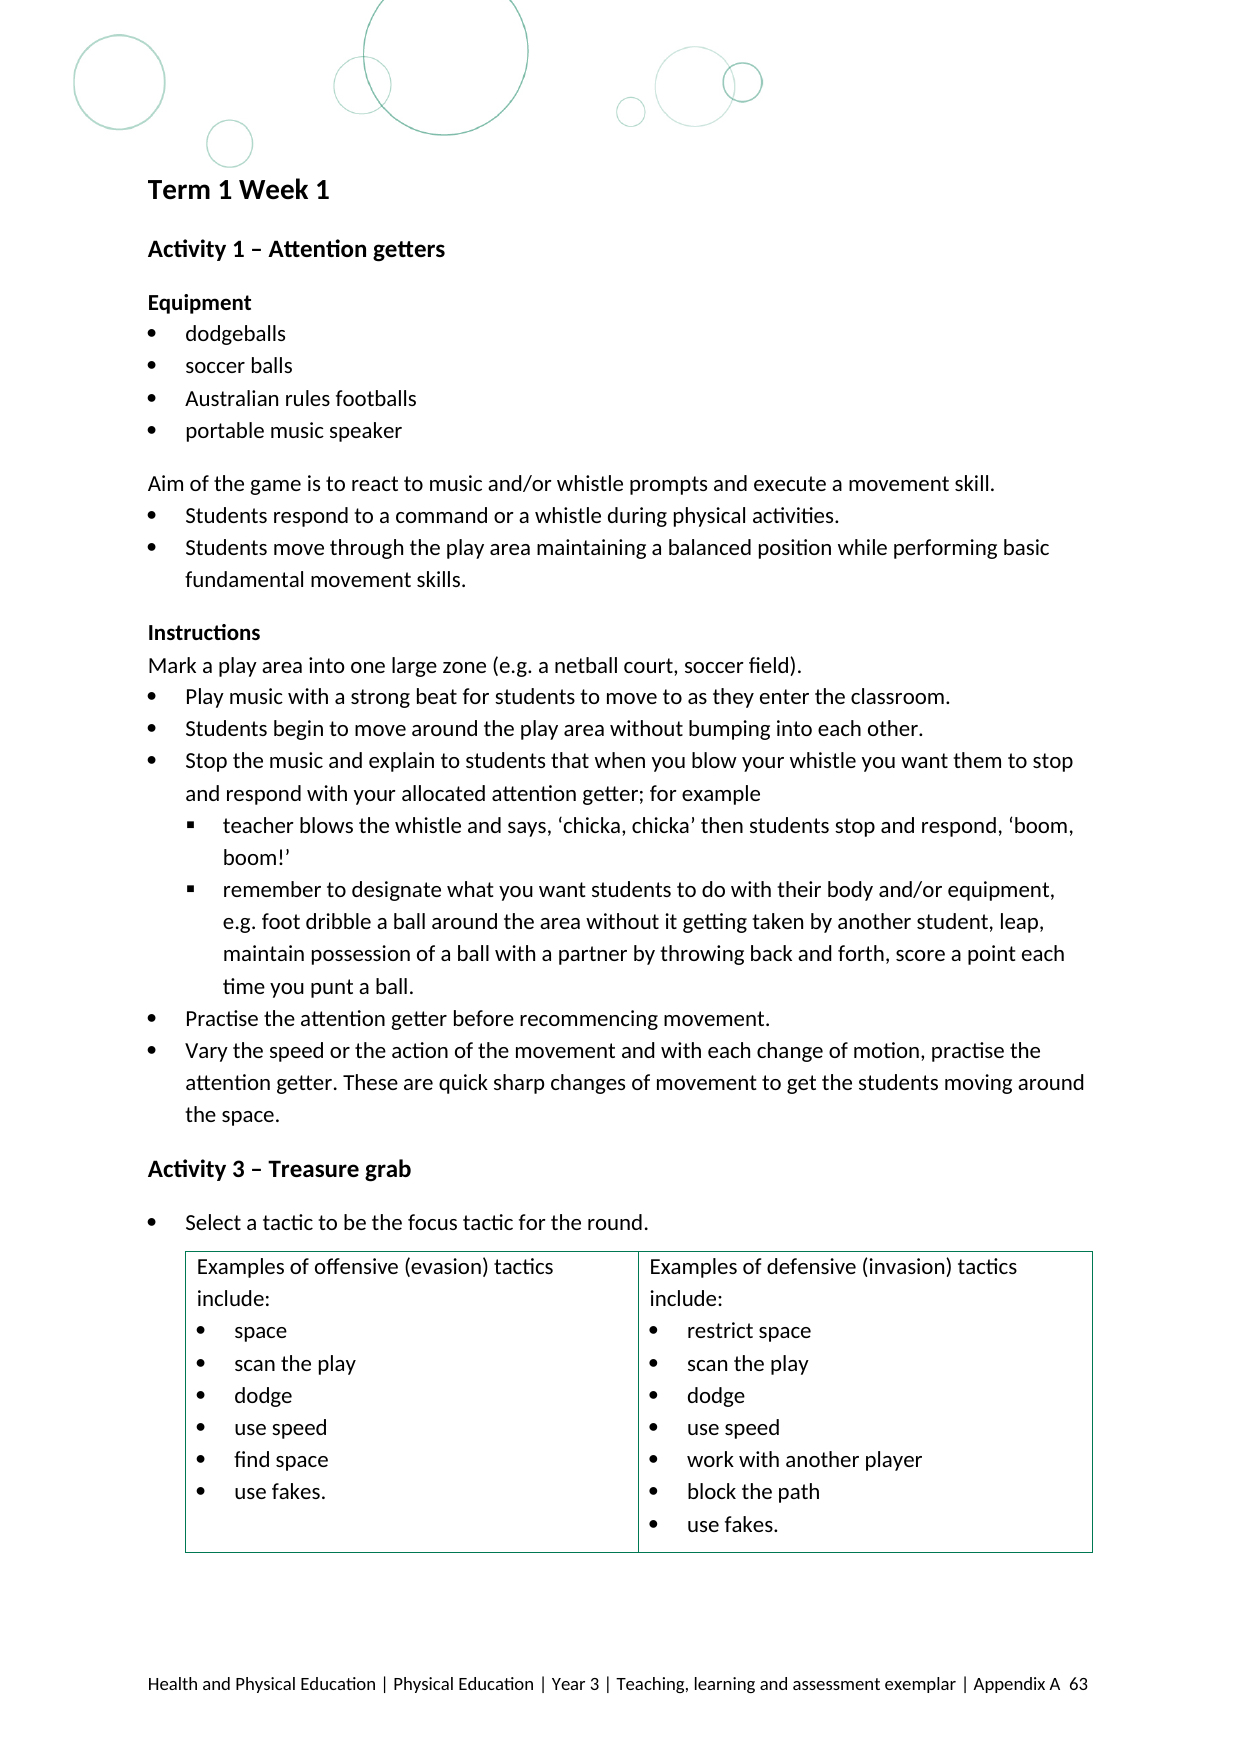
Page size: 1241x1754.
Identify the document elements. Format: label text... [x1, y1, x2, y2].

picture [73, 0, 764, 168]
list Practise the attention getter before recommencing movement. [148, 1004, 1092, 1032]
list teacher blows the whistle and says, ‘chicka, chicka’ then students stop and respond, ‘boom, boom!’ [185, 811, 1092, 871]
list remember to designate what you want students to do with their body and/or equipment, e.g. foot dribble a ball around the area without it getting taken by another student, leap, maintain possession of a ball with a partner by throwing back and forth, score a point each time you punt a ball. [185, 875, 1092, 1000]
table_header Examples of offensive (evasion) tactics include: space scan the play dodge use speed find space use fakes. [186, 1252, 638, 1552]
list portable music speaker [148, 416, 1092, 444]
text Instructions [148, 618, 1092, 647]
list Australian rules footballs [148, 384, 1092, 412]
list dodgeballs [148, 319, 1092, 347]
text Mark a play area into one large zone (e.g. a netball court, soccer field). [148, 651, 1092, 679]
list Stop the music and explain to students that when you blow your whistle you want them to stop and respond with your allocated attention getter; for example [148, 746, 1092, 807]
list Students move through the play area maintaining a balanced position while performing basic fundamental movement skills. [148, 533, 1092, 593]
list Select a tactic to be the focus tactic for the round. [148, 1208, 1092, 1237]
list Students begin to move around the play area without bumping into each other. [148, 714, 1092, 742]
list soccer balls [148, 352, 1092, 379]
text Activity 1 – Attention getters [148, 233, 1092, 263]
text Activity 3 – Treasure grab [148, 1153, 1092, 1184]
text Aim of the game is to react to music and/or whistle prompts and execute a movement skill. [148, 469, 1092, 497]
list Play music with a strong beat for students to move to as they enter the classroom. [148, 682, 1092, 710]
list Students respond to a command or a whistle during physical activities. [148, 501, 1092, 529]
table_header Examples of defensive (invasion) tactics include: restrict space scan the play dodge use speed work with another player block the path use fakes. [639, 1252, 1092, 1552]
text Term 1 Week 1 [148, 171, 1092, 207]
list Vary the speed or the action of the movement and with each change of motion, practise the attention getter. These are quick sharp changes of movement to get the students moving around the space. [148, 1036, 1092, 1128]
text Equipment [148, 288, 1092, 316]
